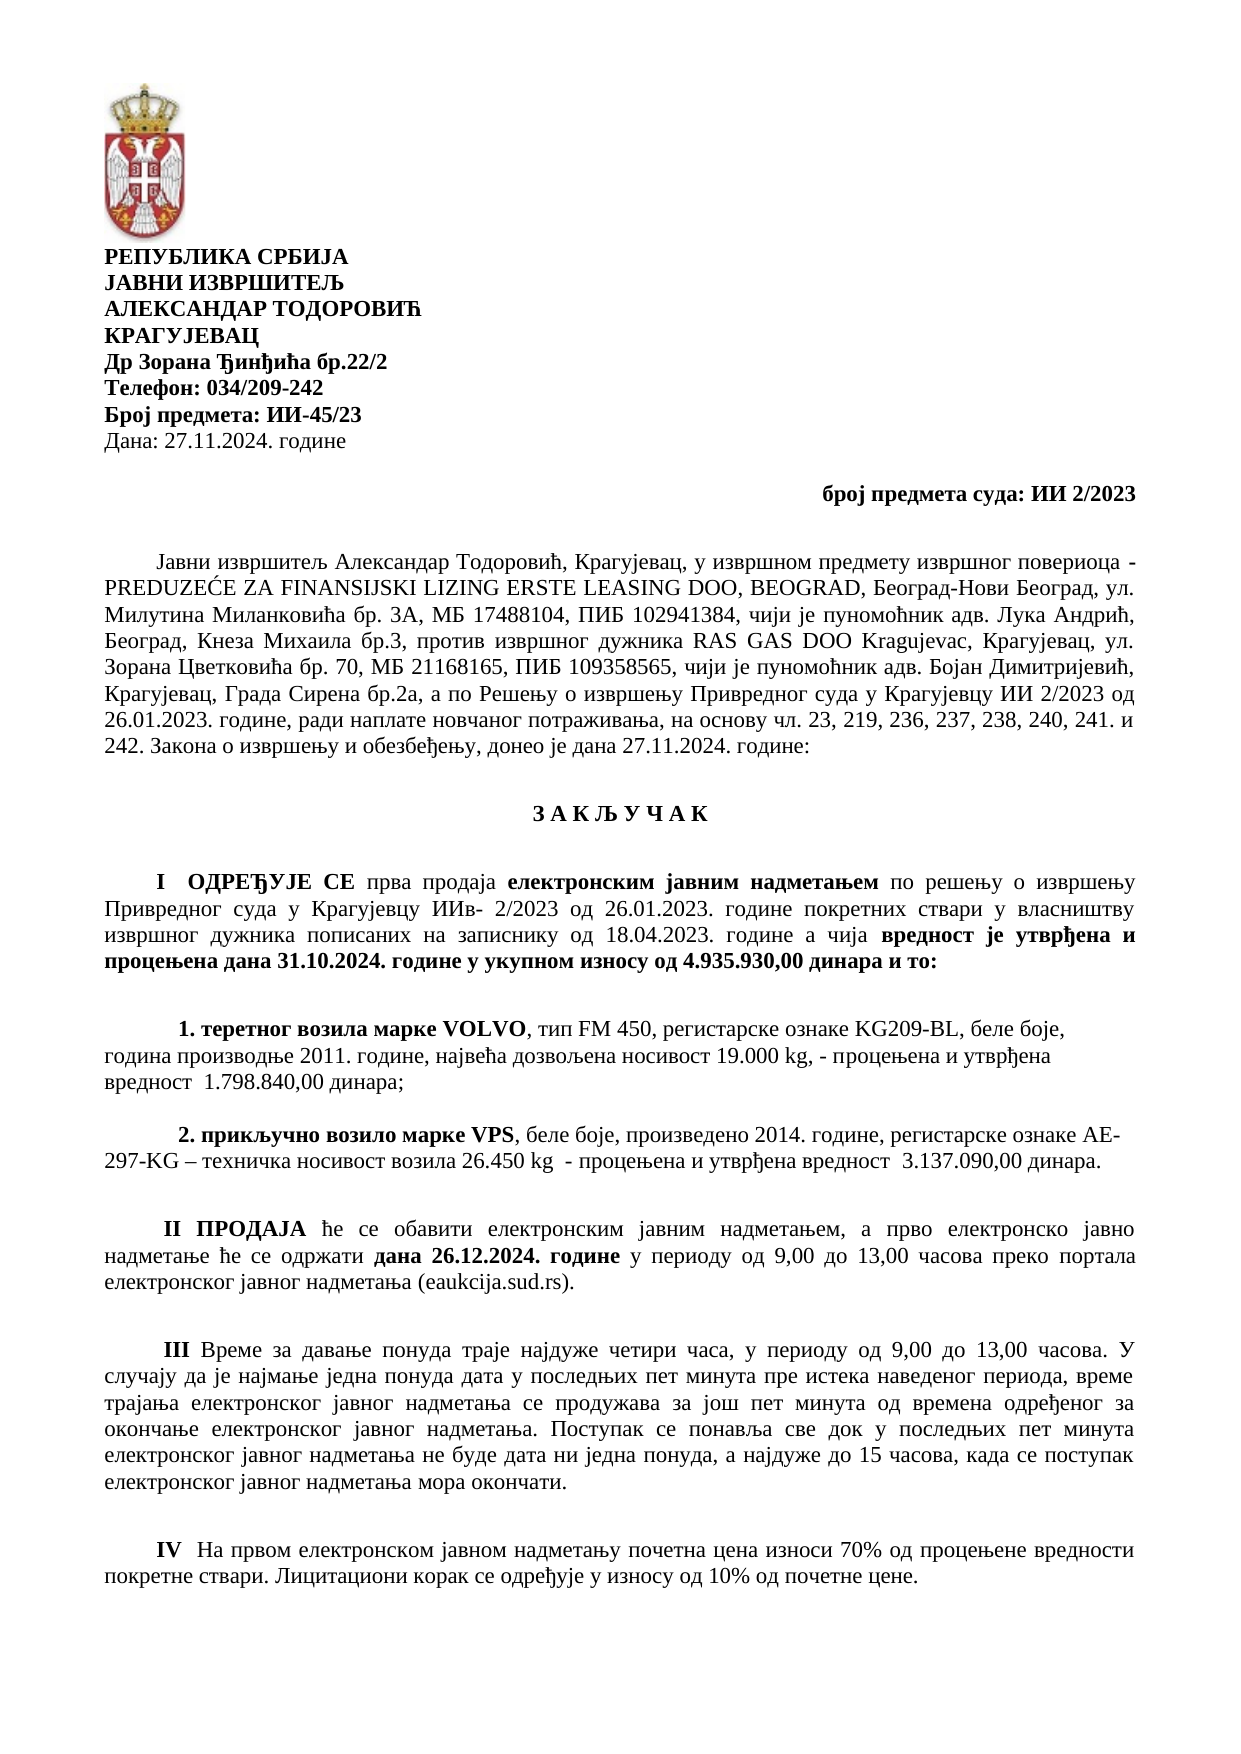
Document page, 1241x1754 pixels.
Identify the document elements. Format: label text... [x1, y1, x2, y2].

text КРАГУЈЕВАЦ [104, 322, 1136, 348]
text ЈАВНИ ИЗВРШИТЕЉ [104, 269, 1136, 295]
text РЕПУБЛИКА СРБИЈА [104, 243, 1136, 269]
text Јавни извршитељ Александар Тодоровић, Крагујевац, у извршном предмету извршног повериоца - PREDUZEĆE ZA FINANSIJSKI LIZING ERSTE LEASING DOO, BEOGRAD, Београд-Нови Београд, ул. Милутина Миланковића бр. 3А, МБ 17488104, ПИБ 102941384, чији је пуномоћник адв. Лука Андрић, Београд, Кнеза Михаила бр.3, против извршног дужника RAS GAS DOO Kragujevac, Крагујевац, ул. Зорана Цветковића бр. 70, МБ 21168165, ПИБ 109358565, чији је пуномоћник адв. Бојан Димитријевић, Крагујевац, Града Сирена бр.2а, а по Решењу о извршењу Привредног суда у Крагујевцу ИИ 2/2023 од 26.01.2023. године, ради наплате новчаног потраживања, на основу чл. 23, 219, 236, 237, 238, 240, 241. и 242. Закона о извршењу и обезбеђењу, донео је дана 27.11.2024. године: [104, 548, 1136, 759]
text I ОДРЕЂУЈЕ СЕ прва продаја електронским јавним надметањем по решењу о извршењу Привредног суда у Крагујевцу ИИв- 2/2023 од 26.01.2023. године покретних ствари у власништву извршног дужника пописаних на записнику од 18.04.2023. године а чија вредност је утврђена и процењена дана 31.10.2024. године у укупном износу од 4.935.930,00 динара и то: [104, 868, 1136, 974]
text IV На првом електронском јавном надметању почетна цена износи 70% од процењене вредности покретне ствари. Лицитациони корак се одређује у износу од 10% од почетне цене. [104, 1536, 1136, 1588]
text 1. теретног возила марке VOLVO, тип FM 450, регистарске ознаке KG209-BL, беле боје, година производње 2011. године, највећа дозвољена носивост 19.000 kg, - процењена и утврђена вредност 1.798.840,00 динара; [104, 1016, 1136, 1094]
text АЛЕКСАНДАР ТОДОРОВИЋ [104, 295, 1136, 322]
text II ПРОДАЈА ће се обавити електронским јавним надметањем, а прво електронско јавно надметање ће се одржати дана 26.12.2024. године у периоду од 9,00 до 13,00 часова преко портала електронског јавног надметања (eaukcija.sud.rs). [104, 1215, 1136, 1294]
picture [104, 83, 186, 243]
text III Време за давање понуда траје најдуже четири часа, у периоду од 9,00 до 13,00 часова. У случају да је најмање једна понуда дата у последњих пет минута пре истека наведеног периода, време трајања електронског јавног надметања се продужава за још пет минута од времена одређеног за окончање електронског јавног надметања. Поступак се понавља све док у последњих пет минута електронског јавног надметања не буде дата ни једна понуда, а најдуже до 15 часова, када се поступак електронског јавног надметања мора окончати. [104, 1336, 1136, 1494]
text Дана: 27.11.2024. године [104, 427, 1136, 453]
text број предмета суда: ИИ 2/2023 [104, 480, 1136, 506]
text Др Зорана Ђинђића бр.22/2 [104, 348, 1136, 374]
text 2. прикључно возило марке VPS, беле боје, произведено 2014. године, регистарске ознаке АЕ-297-KG – техничка носивост возила 26.450 kg - процењена и утврђена вредност 3.137.090,00 динара. [104, 1121, 1136, 1174]
text Број предмета: ИИ-45/23 [104, 401, 1136, 427]
subtitle З А К Љ У Ч А К [104, 800, 1136, 827]
text Телефон: 034/209-242 [104, 374, 1136, 401]
